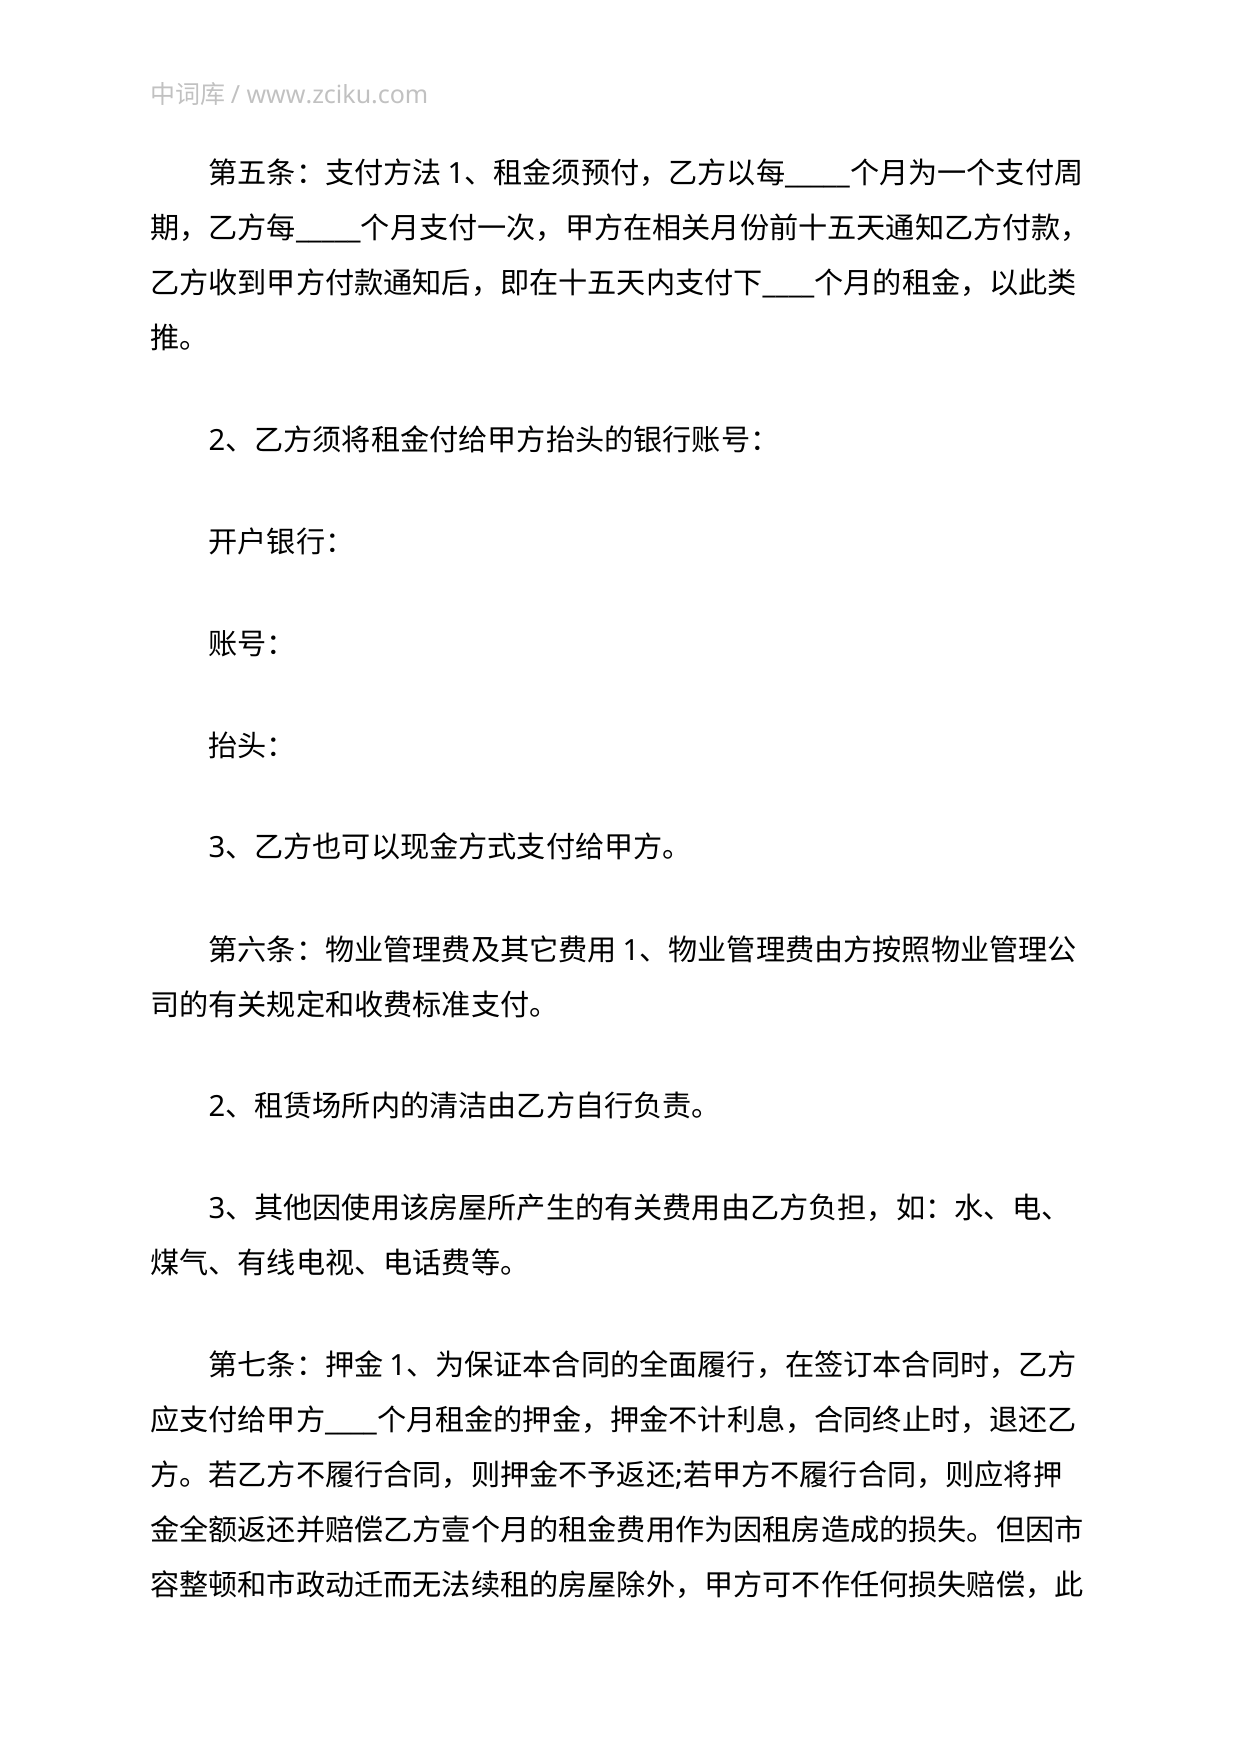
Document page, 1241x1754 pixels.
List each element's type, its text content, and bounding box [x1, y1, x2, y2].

text 开户银行： [150, 519, 1090, 561]
text 2、乙方须将租金付给甲方抬头的银行账号： [150, 417, 1090, 459]
text 第六条：物业管理费及其它费用1、物业管理费由方按照物业管理公司的有关规定和收费标准支付。 [150, 926, 1090, 1023]
text 3、乙方也可以现金方式支付给甲方。 [150, 824, 1090, 866]
text 第五条：支付方法1、租金须预付，乙方以每_____个月为一个支付周期，乙方每_____个月支付一次，甲方在相关月份前十五天通知乙方付款，乙方收到甲方付款通知后，即在十五天内支付下____个月的租金，以此类推。 [150, 150, 1090, 357]
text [150, 1342, 1090, 1604]
text 2、租赁场所内的清洁由乙方自行负责。 [150, 1083, 1090, 1125]
text 3、其他因使用该房屋所产生的有关费用由乙方负担，如：水、电、煤气、有线电视、电话费等。 [150, 1185, 1090, 1282]
text 账号： [150, 621, 1090, 663]
text 抬头： [150, 722, 1090, 764]
